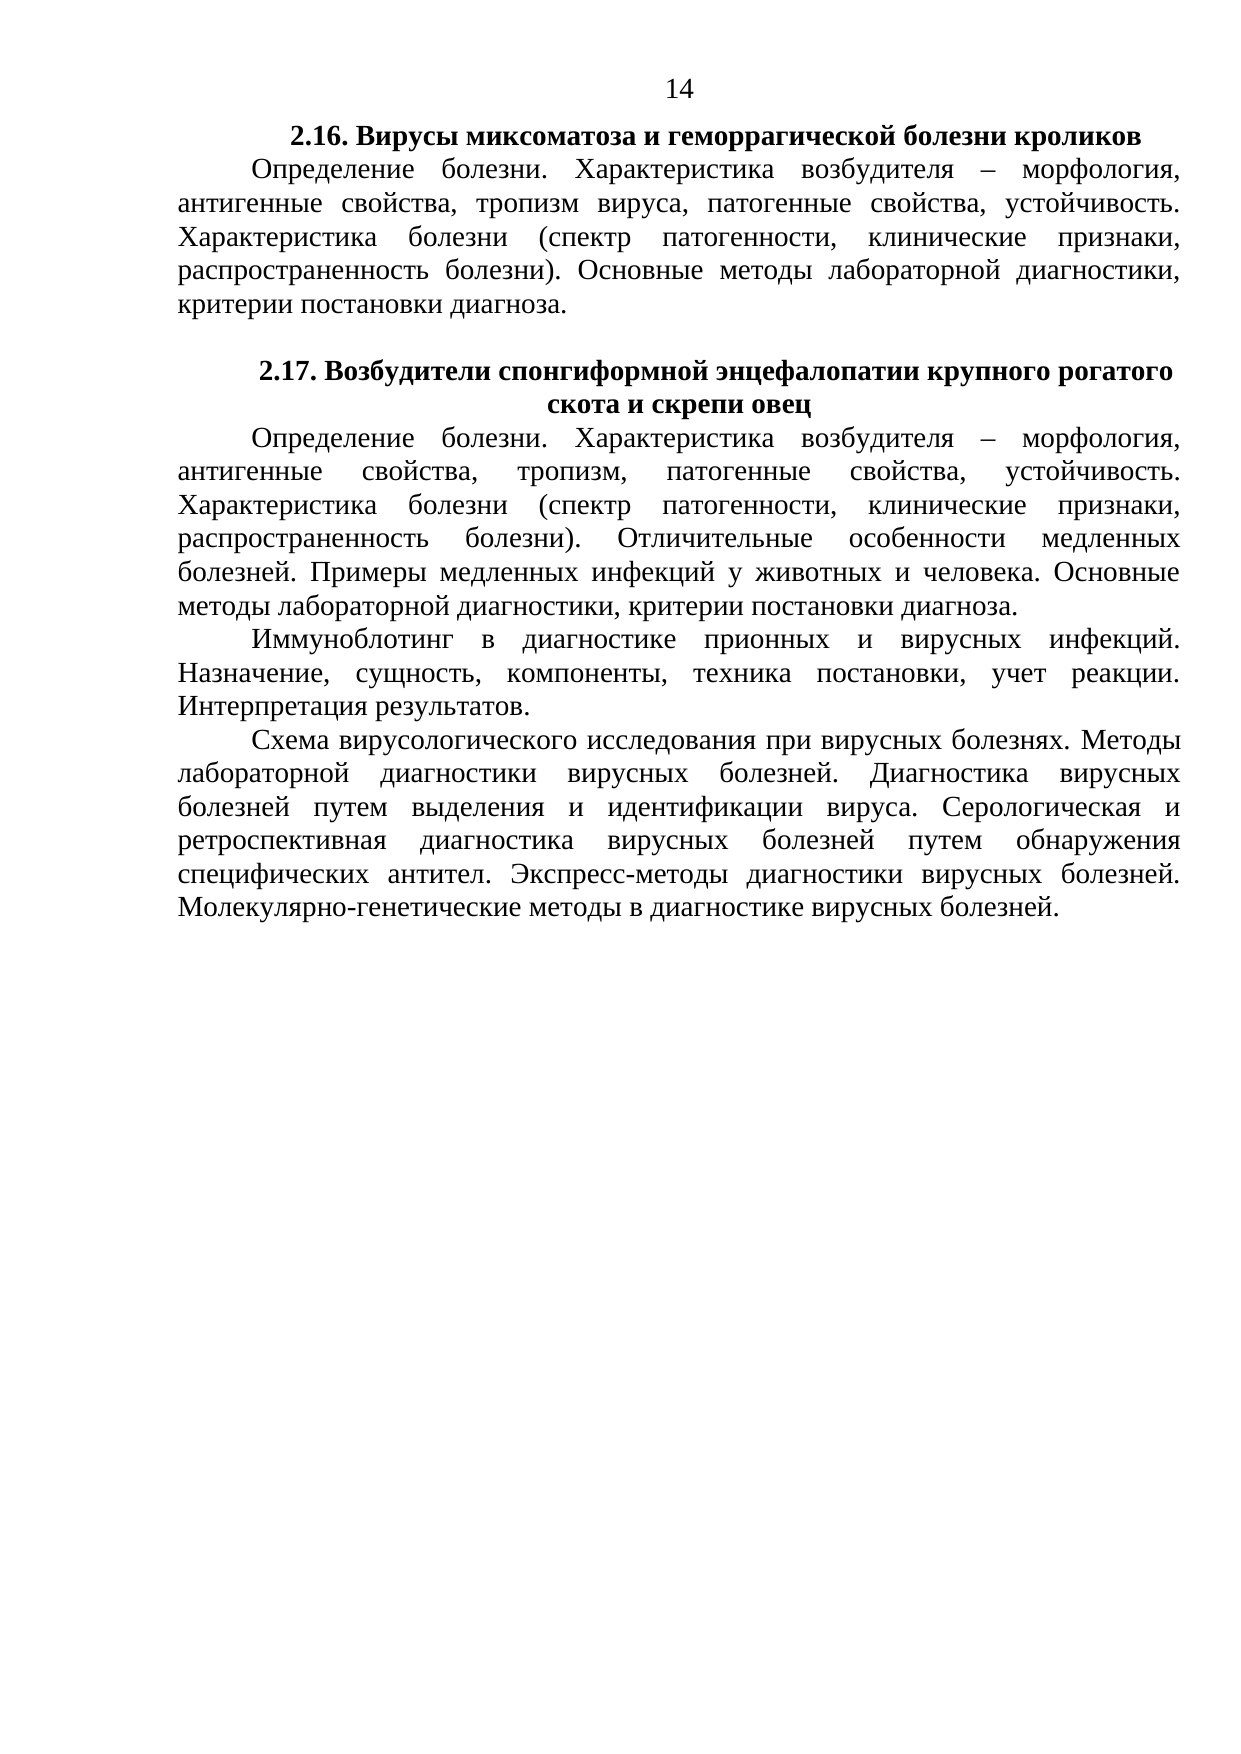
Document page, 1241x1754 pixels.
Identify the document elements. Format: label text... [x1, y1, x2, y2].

text 2.16. Вирусы миксоматоза и геморрагической болезни кроликов [177, 118, 1181, 152]
text 2.17. Возбудители спонгиформной энцефалопатии крупного рогатого скота и скрепи овец [177, 353, 1181, 420]
text Иммуноблотинг в диагностике прионных и вирусных инфекций. Назначение, сущность, компоненты, техника постановки, учет реакции. Интерпретация результатов. [177, 621, 1181, 722]
text Схема вирусологического исследования при вирусных болезнях. Методы лабораторной диагностики вирусных болезней. Диагностика вирусных болезней путем выделения и идентификации вируса. Серологическая и ретроспективная диагностика вирусных болезней путем обнаружения специфических антител. Экспресс-методы диагностики вирусных болезней. Молекулярно-генетические методы в диагностике вирусных болезней. [177, 722, 1181, 923]
text Определение болезни. Характеристика возбудителя – морфология, антигенные свойства, тропизм, патогенные свойства, устойчивость. Характеристика болезни (спектр патогенности, клинические признаки, распространенность болезни). Отличительные особенности медленных болезней. Примеры медленных инфекций у животных и человека. Основные методы лабораторной диагностики, критерии постановки диагноза. [177, 420, 1181, 621]
